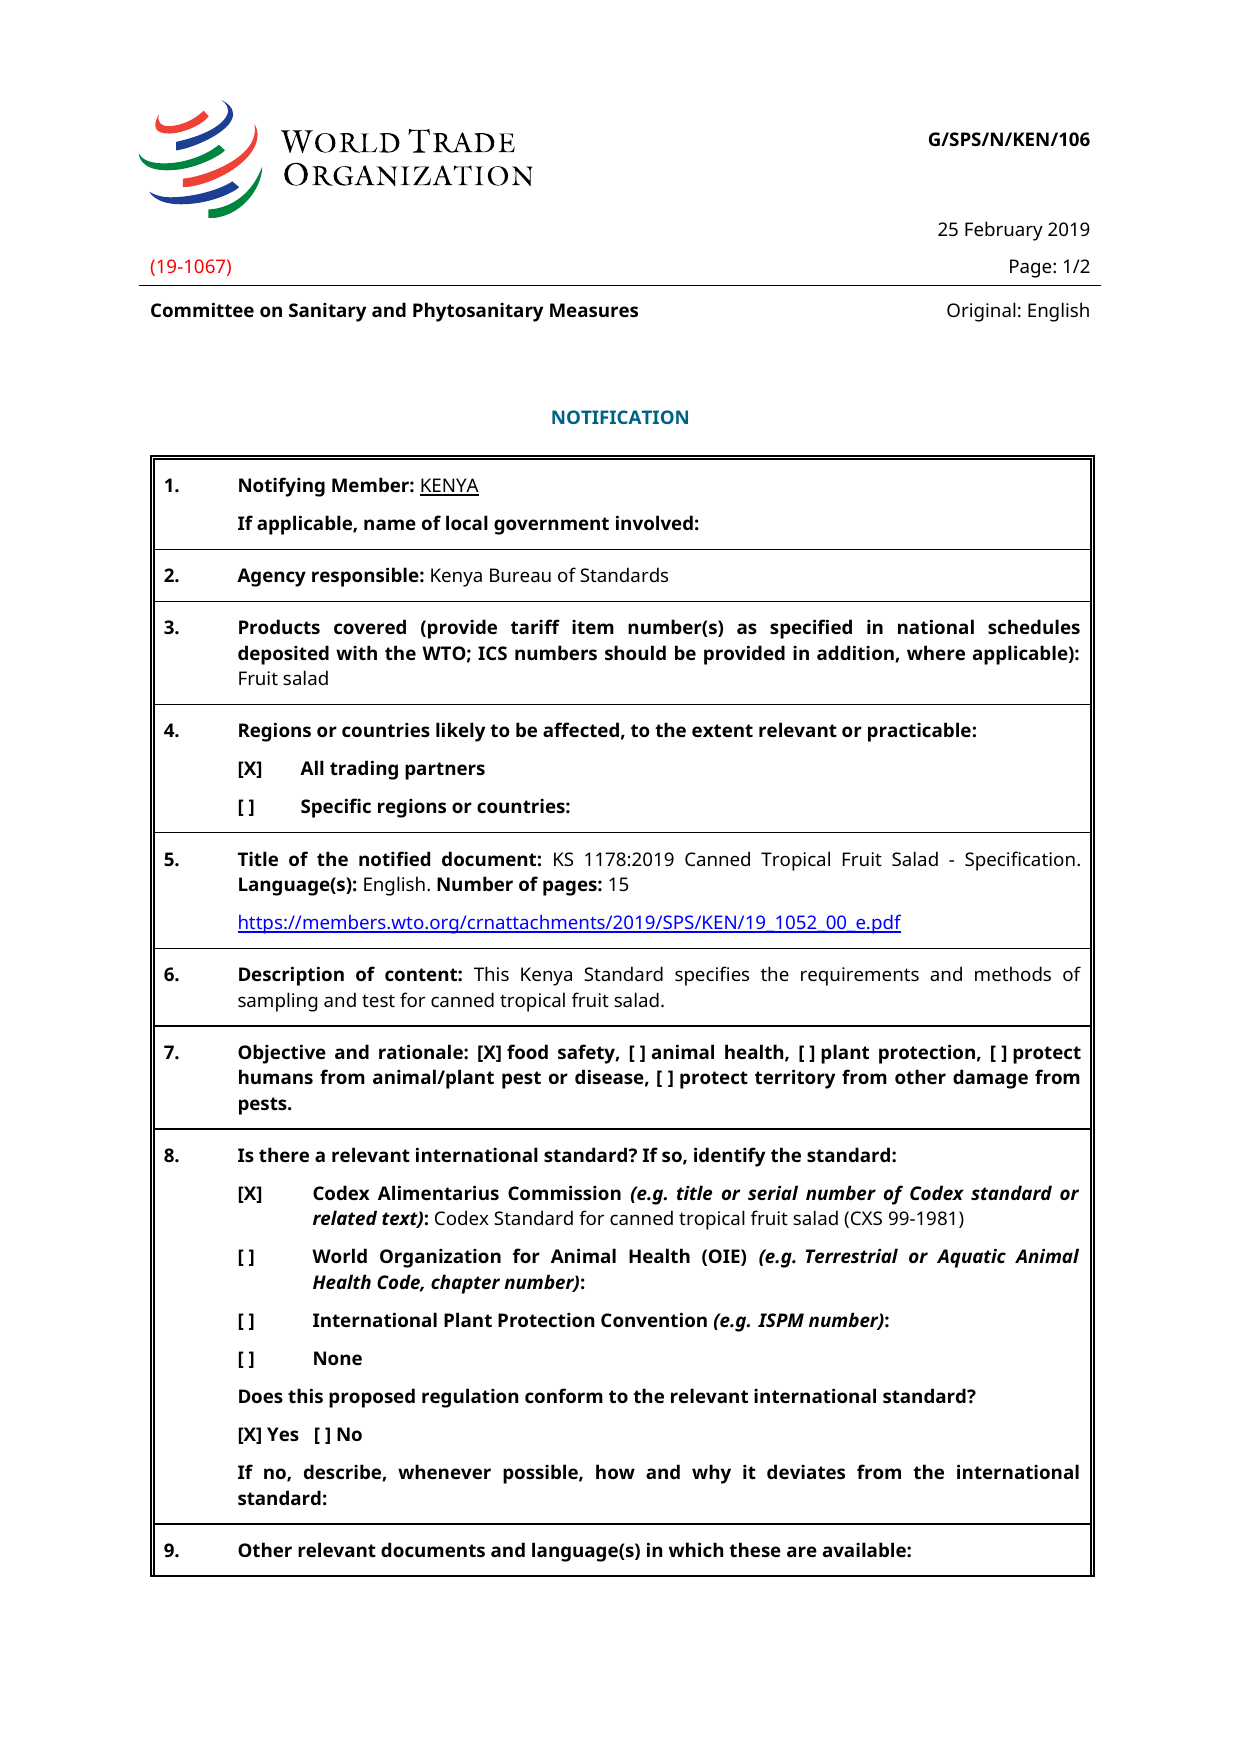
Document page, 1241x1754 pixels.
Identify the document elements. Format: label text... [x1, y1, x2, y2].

table_cell 5. [155, 833, 226, 947]
table_cell Objective and rationale: [X] food safety, [ ] animal health, [ ] plant protection, [ ] protect humans from animal/plant pest or disease, [ ] protect territory from other damage from pests. [226, 1027, 1090, 1128]
table_cell 6. [155, 949, 226, 1025]
table_cell Title of the notified document: KS 1178:2019 Canned Tropical Fruit Salad - Specification. Language(s): English. Number of pages: 15 https://members.wto.org/crnattachments/2019/SPS/KEN/19_1052_00_e.pdf [226, 833, 1090, 947]
table_header Notifying Member: Kenya If applicable, name of local government involved: [226, 460, 1090, 548]
table_cell Other relevant documents and language(s) in which these are available: [226, 1525, 1090, 1575]
table_cell 8. [155, 1130, 226, 1523]
table_cell Is there a relevant international standard? If so, identify the standard: [X] Codex Alimentarius Commission (e.g. title or serial number of Codex standard or related text): Codex Standard for canned tropical fruit salad (CXS 99-1981) [ ] World Organization for Animal Health (OIE) (e.g. Terrestrial or Aquatic Animal Health Code, chapter number): [ ] International Plant Protection Convention (e.g. ISPM number): [ ] None Does this proposed regulation conform to the relevant international standard? [X] Yes [ ] No If no, describe, whenever possible, how and why it deviates from the international standard: [226, 1130, 1090, 1523]
table_header 1. [155, 460, 226, 548]
table_cell 9. [155, 1525, 226, 1575]
table_cell 7. [155, 1027, 226, 1128]
table_cell Regions or countries likely to be affected, to the extent relevant or practicable: [X] All trading partners [ ] Specific regions or countries: [226, 705, 1090, 832]
table_cell Agency responsible: Kenya Bureau of Standards [226, 550, 1090, 601]
table_cell 2. [155, 550, 226, 601]
table_cell 4. [155, 705, 226, 832]
title NOTIFICATION [150, 405, 1090, 430]
table_cell 3. [155, 602, 226, 704]
table_cell Description of content: This Kenya Standard specifies the requirements and methods of sampling and test for canned tropical fruit salad. [226, 949, 1090, 1025]
table_cell Products covered (provide tariff item number(s) as specified in national schedules deposited with the WTO; ICS numbers should be provided in addition, where applicable): Fruit salad [226, 602, 1090, 704]
